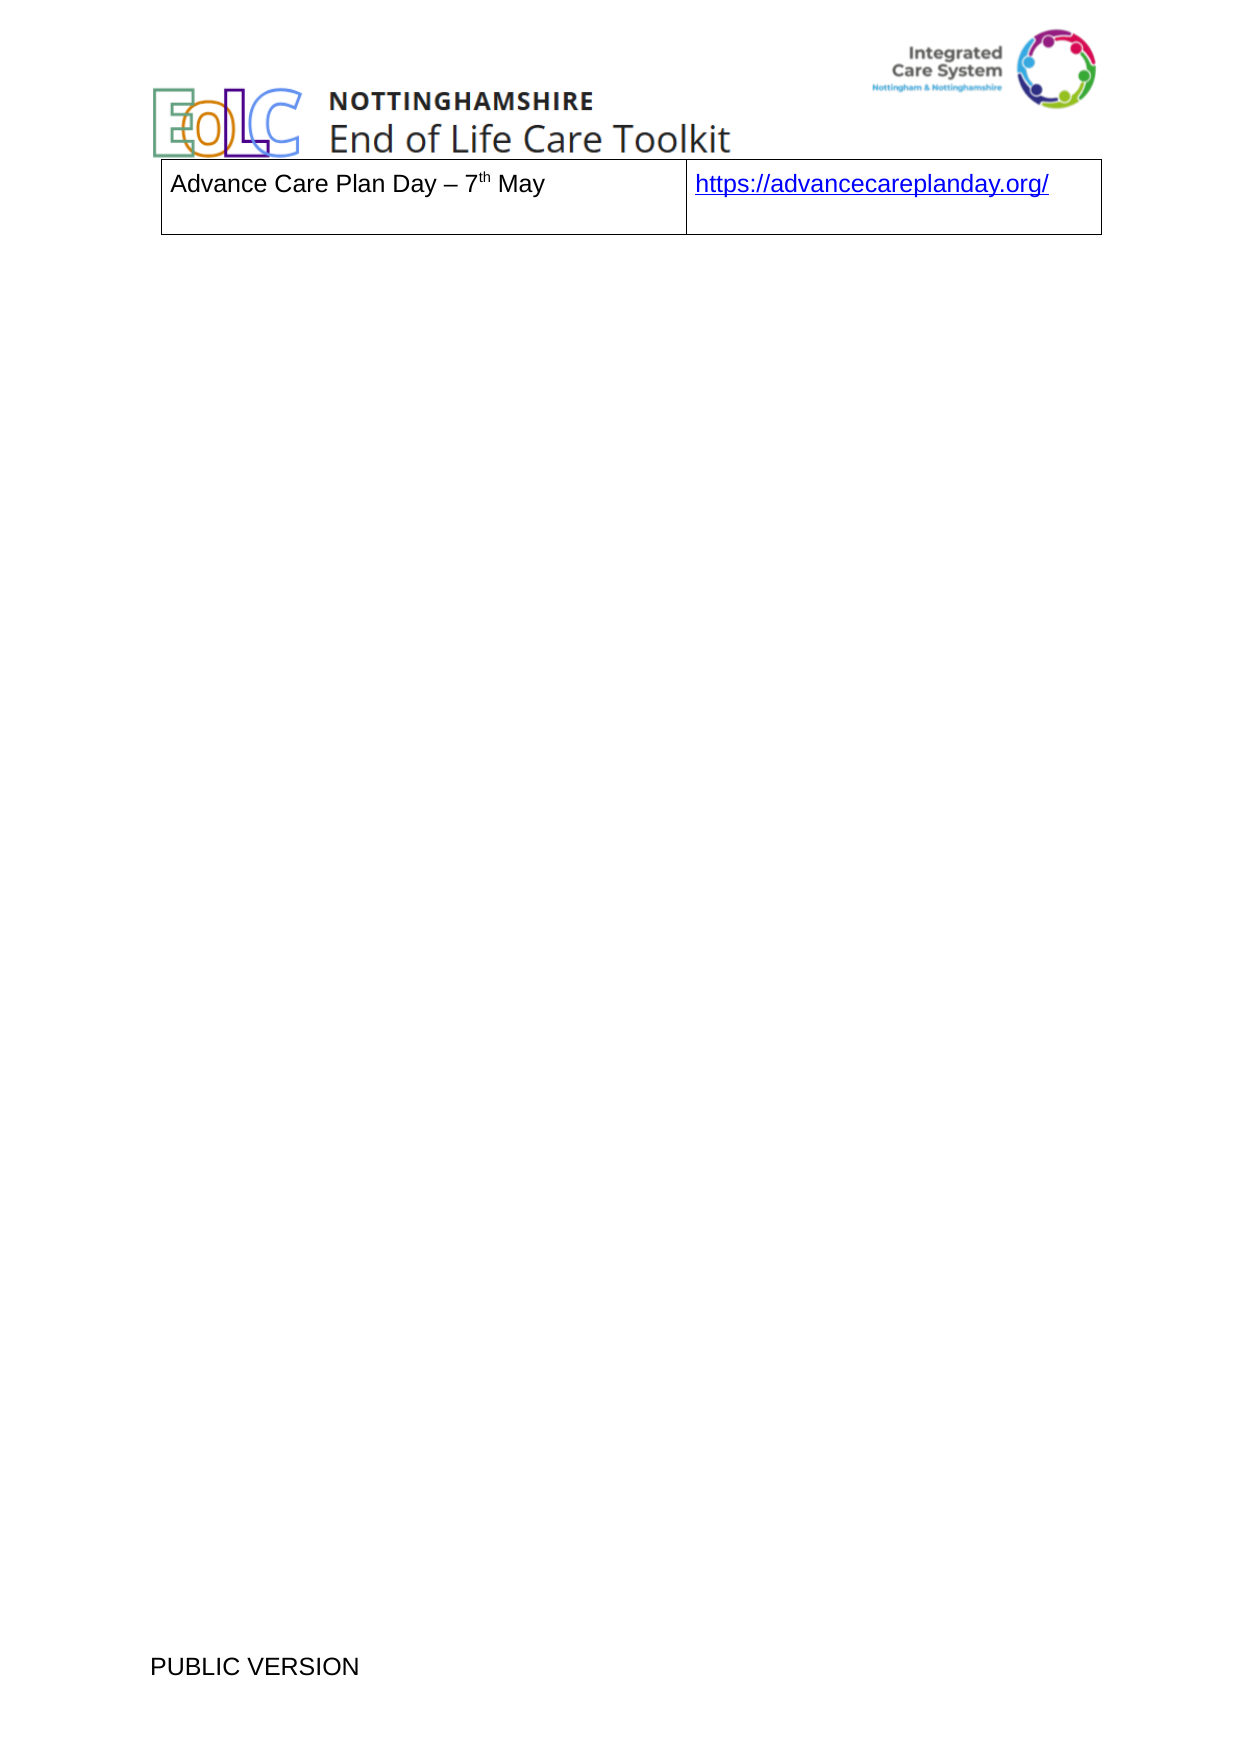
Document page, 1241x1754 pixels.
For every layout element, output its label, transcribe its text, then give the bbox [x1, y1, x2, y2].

table_cell https://advancecareplanday.org/ [687, 160, 1101, 234]
picture [150, 73, 741, 160]
table_cell Advance Care Plan Day – 7th May [162, 160, 686, 234]
picture [853, 0, 1116, 201]
